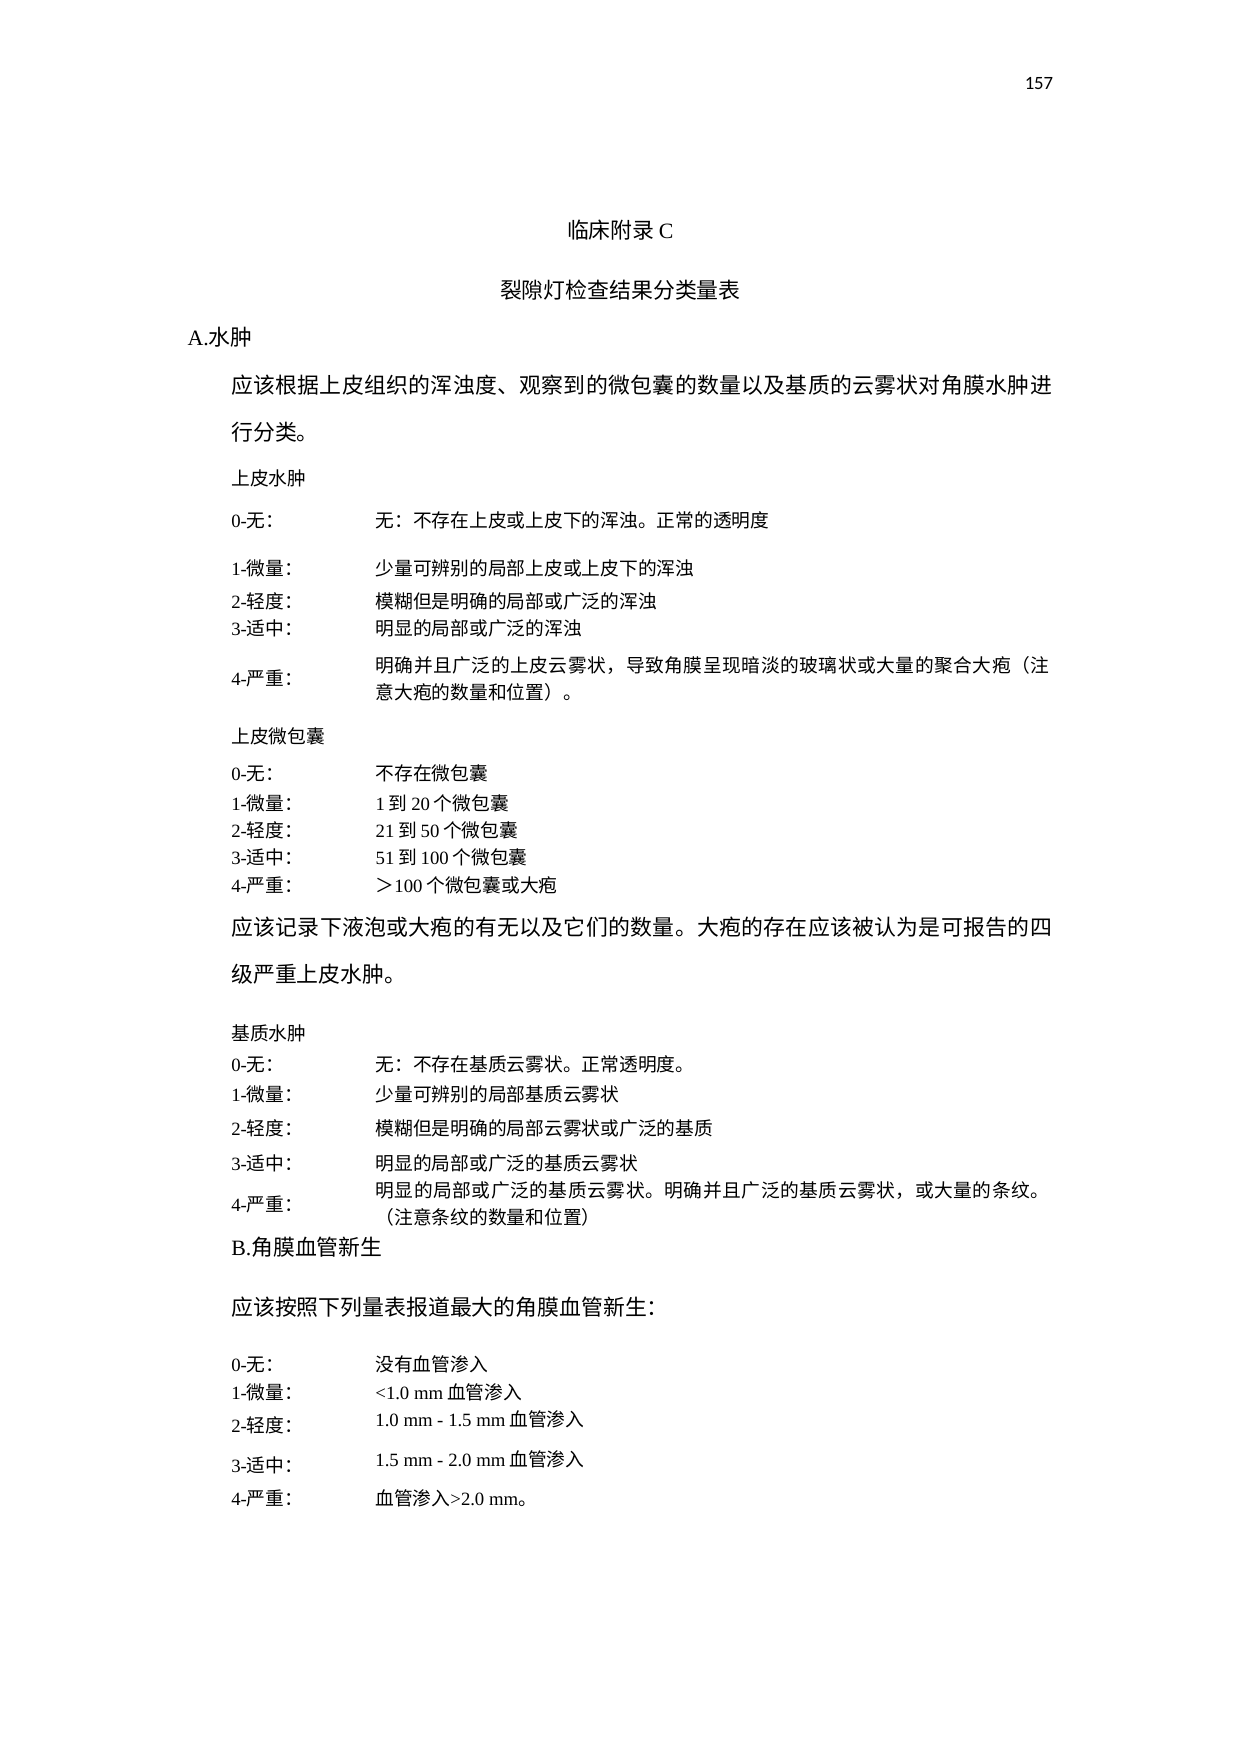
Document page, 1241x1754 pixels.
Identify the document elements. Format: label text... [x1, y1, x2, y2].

text 应该记录下液泡或大疱的有无以及它们的数量。大疱的存在应该被认为是可报告的四级严重上皮水肿。 [231, 910, 1053, 989]
text 应该根据上皮组织的浑浊度、观察到的微包囊的数量以及基质的云雾状对角膜水肿进行分类。 [231, 368, 1053, 447]
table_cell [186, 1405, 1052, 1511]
text B.角膜血管新生 [231, 1230, 1053, 1262]
text 裂隙灯检查结果分类量表 [187, 273, 1053, 304]
text 临床附录C [187, 213, 1053, 244]
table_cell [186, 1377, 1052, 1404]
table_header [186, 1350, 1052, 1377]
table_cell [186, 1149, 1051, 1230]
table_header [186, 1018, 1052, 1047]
text 应该按照下列量表报道最大的角膜血管新生： [231, 1290, 1053, 1322]
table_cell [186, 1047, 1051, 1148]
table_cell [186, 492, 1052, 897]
text A.水肿 [187, 320, 1053, 352]
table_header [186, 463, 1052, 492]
